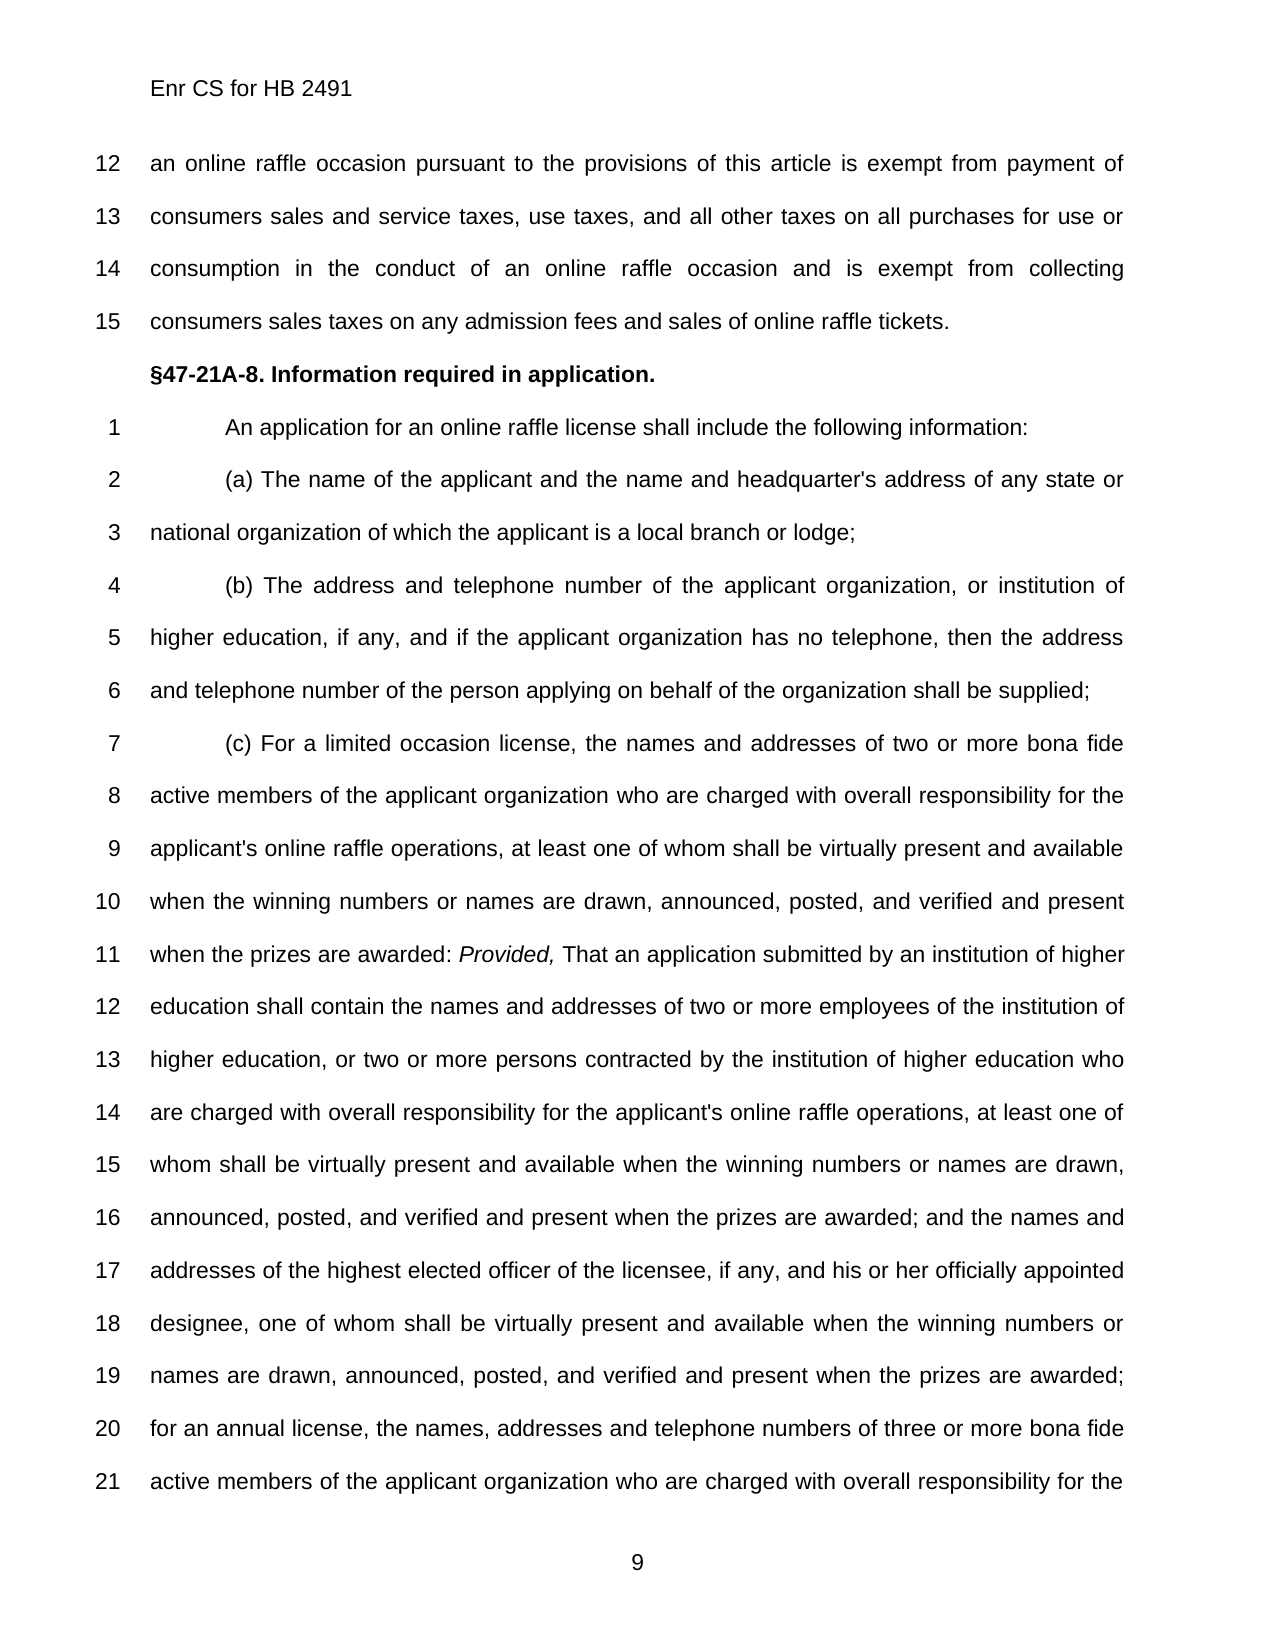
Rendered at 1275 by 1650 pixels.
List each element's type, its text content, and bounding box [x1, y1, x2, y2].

text An application for an online raffle license shall include the following information: [150, 413, 1125, 440]
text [150, 150, 1125, 334]
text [150, 730, 1125, 1494]
text (a) The name of the applicant and the name and headquarter's address of any state or national organization of which the applicant is a local branch or lodge; [150, 466, 1125, 545]
text (b) The address and telephone number of the applicant organization, or institution of higher education, if any, and if the applicant organization has no telephone, then the address and telephone number of the person applying on behalf of the organization shall be supplied; [150, 572, 1125, 703]
subtitle §47-21A-8. Information required in application. [150, 361, 1125, 387]
